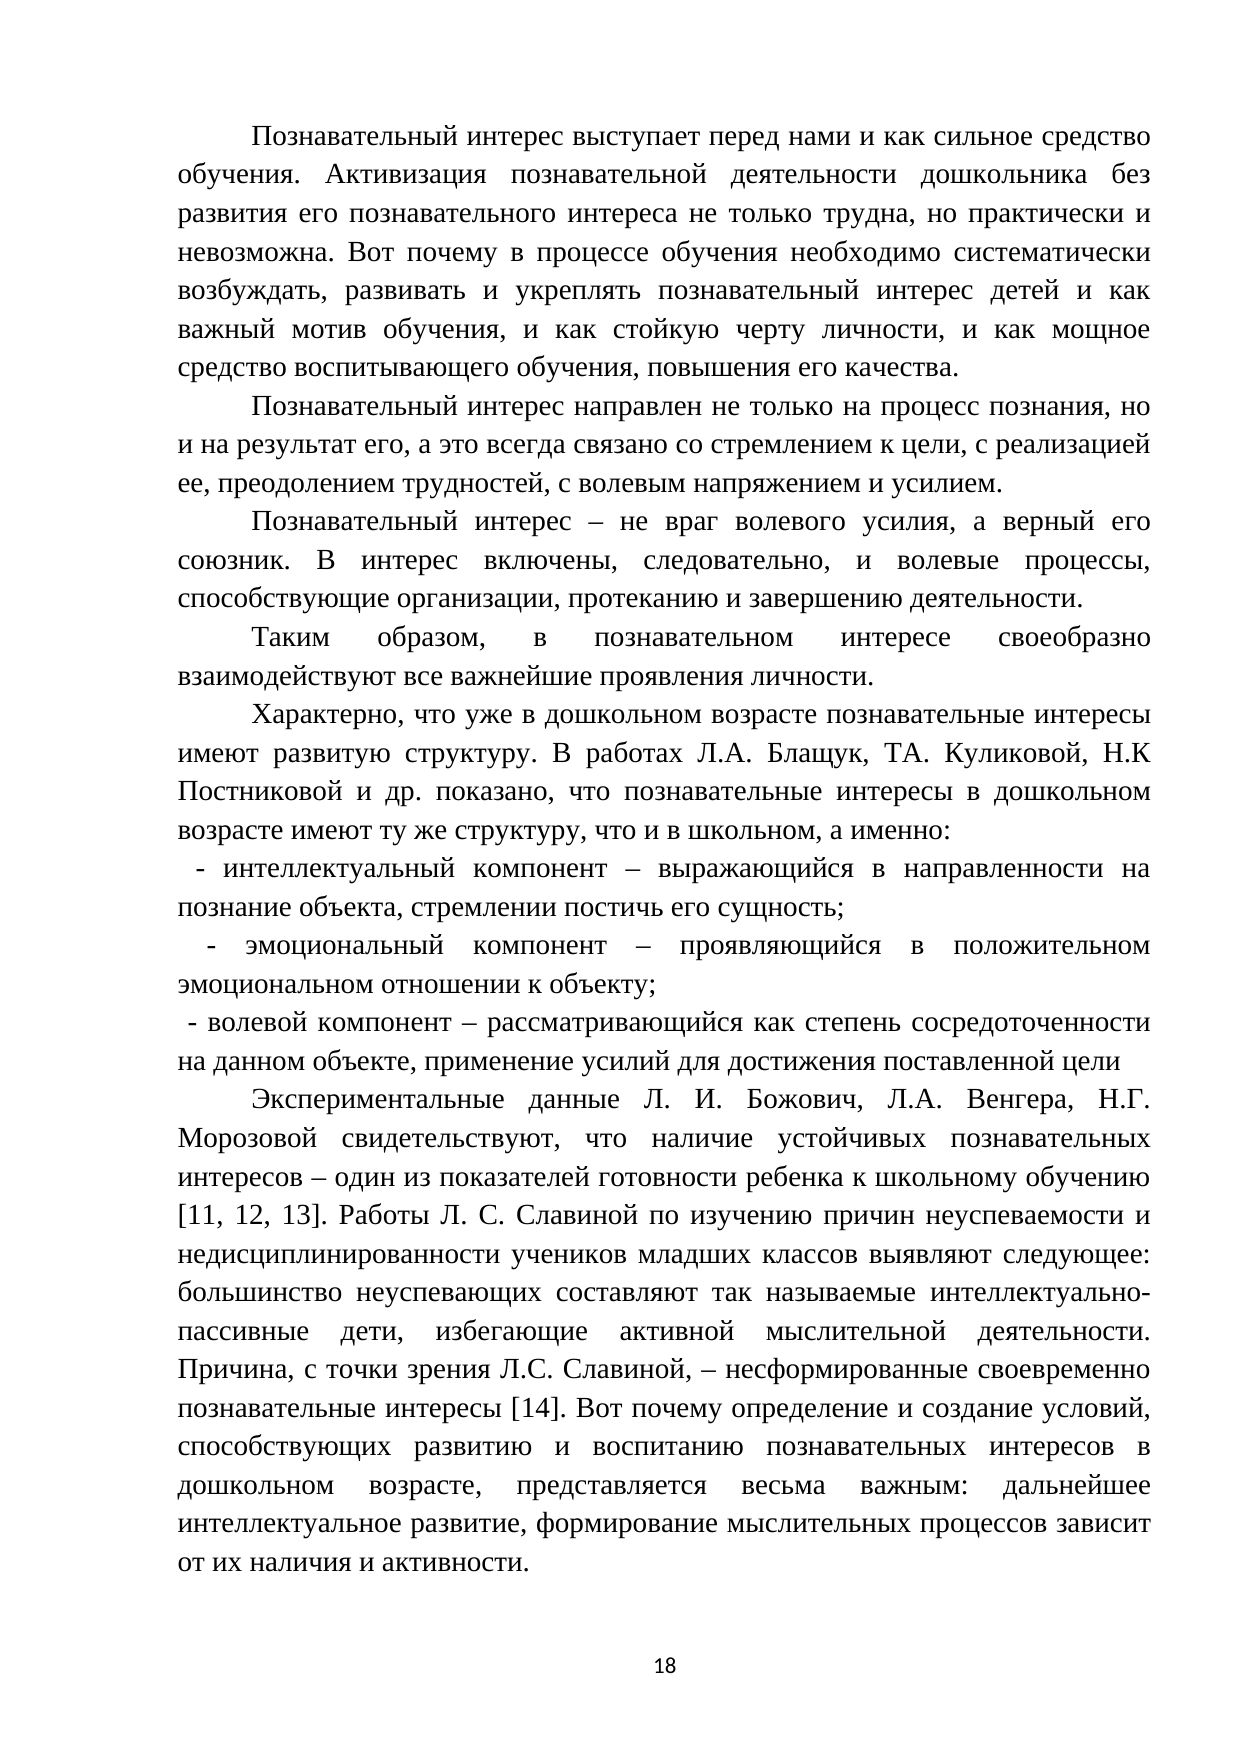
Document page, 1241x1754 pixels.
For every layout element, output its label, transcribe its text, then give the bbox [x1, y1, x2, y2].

text Познавательный интерес направлен не только на процесс познания, но и на результат его, а это всегда связано со стремлением к цели, с реализацией ее, преодолением трудностей, с волевым напряжением и усилием. [177, 388, 1152, 498]
text - волевой компонент – рассматривающийся как степень сосредоточенности на данном объекте, применение усилий для достижения поставленной цели [177, 1004, 1152, 1077]
text Познавательный интерес выступает перед нами и как сильное средство обучения. Активизация познавательной деятельности дошкольника без развития его познавательного интереса не только трудна, но практически и невозможна. Вот почему в процессе обучения необходимо систематически возбуждать, развивать и укреплять познавательный интерес детей и как важный мотив обучения, и как стойкую черту личности, и как мощное средство воспитывающего обучения, повышения его качества. [177, 118, 1152, 383]
text - эмоциональный компонент – проявляющийся в положительном эмоциональном отношении к объекту; [177, 927, 1152, 999]
text Экспериментальные данные Л. И. Божович, Л.А. Венгера, Н.Г. Морозовой свидетельствуют, что наличие устойчивых познавательных интересов – один из показателей готовности ребенка к школьному обучению [11, 12, 13]. Работы Л. С. Славиной по изучению причин неуспеваемости и недисциплинированности учеников младших классов выявляют следующее: большинство неуспевающих составляют так называемые интеллектуально-пассивные дети, избегающие активной мыслительной деятельности. Причина, с точки зрения Л.С. Славиной, – несформированные своевременно познавательные интересы [14]. Вот почему определение и создание условий, способствующих развитию и воспитанию познавательных интересов в дошкольном возрасте, представляется весьма важным: дальнейшее интеллектуальное развитие, формирование мыслительных процессов зависит от их наличия и активности. [177, 1082, 1152, 1578]
text Характерно, что уже в дошкольном возрасте познавательные интересы имеют развитую структуру. В работах Л.А. Блащук, ТА. Куликовой, Н.К Постниковой и др. показано, что познавательные интересы в дошкольном возрасте имеют ту же структуру, что и в школьном, а именно: [177, 696, 1152, 845]
text Познавательный интерес – не враг волевого усилия, а верный его союзник. В интерес включены, следовательно, и волевые процессы, способствующие организации, протеканию и завершению деятельности. [177, 503, 1152, 614]
text - интеллектуальный компонент – выражающийся в направленности на познание объекта, стремлении постичь его сущность; [177, 850, 1152, 922]
text Таким образом, в познавательном интересе своеобразно взаимодействуют все важнейшие проявления личности. [177, 619, 1152, 691]
